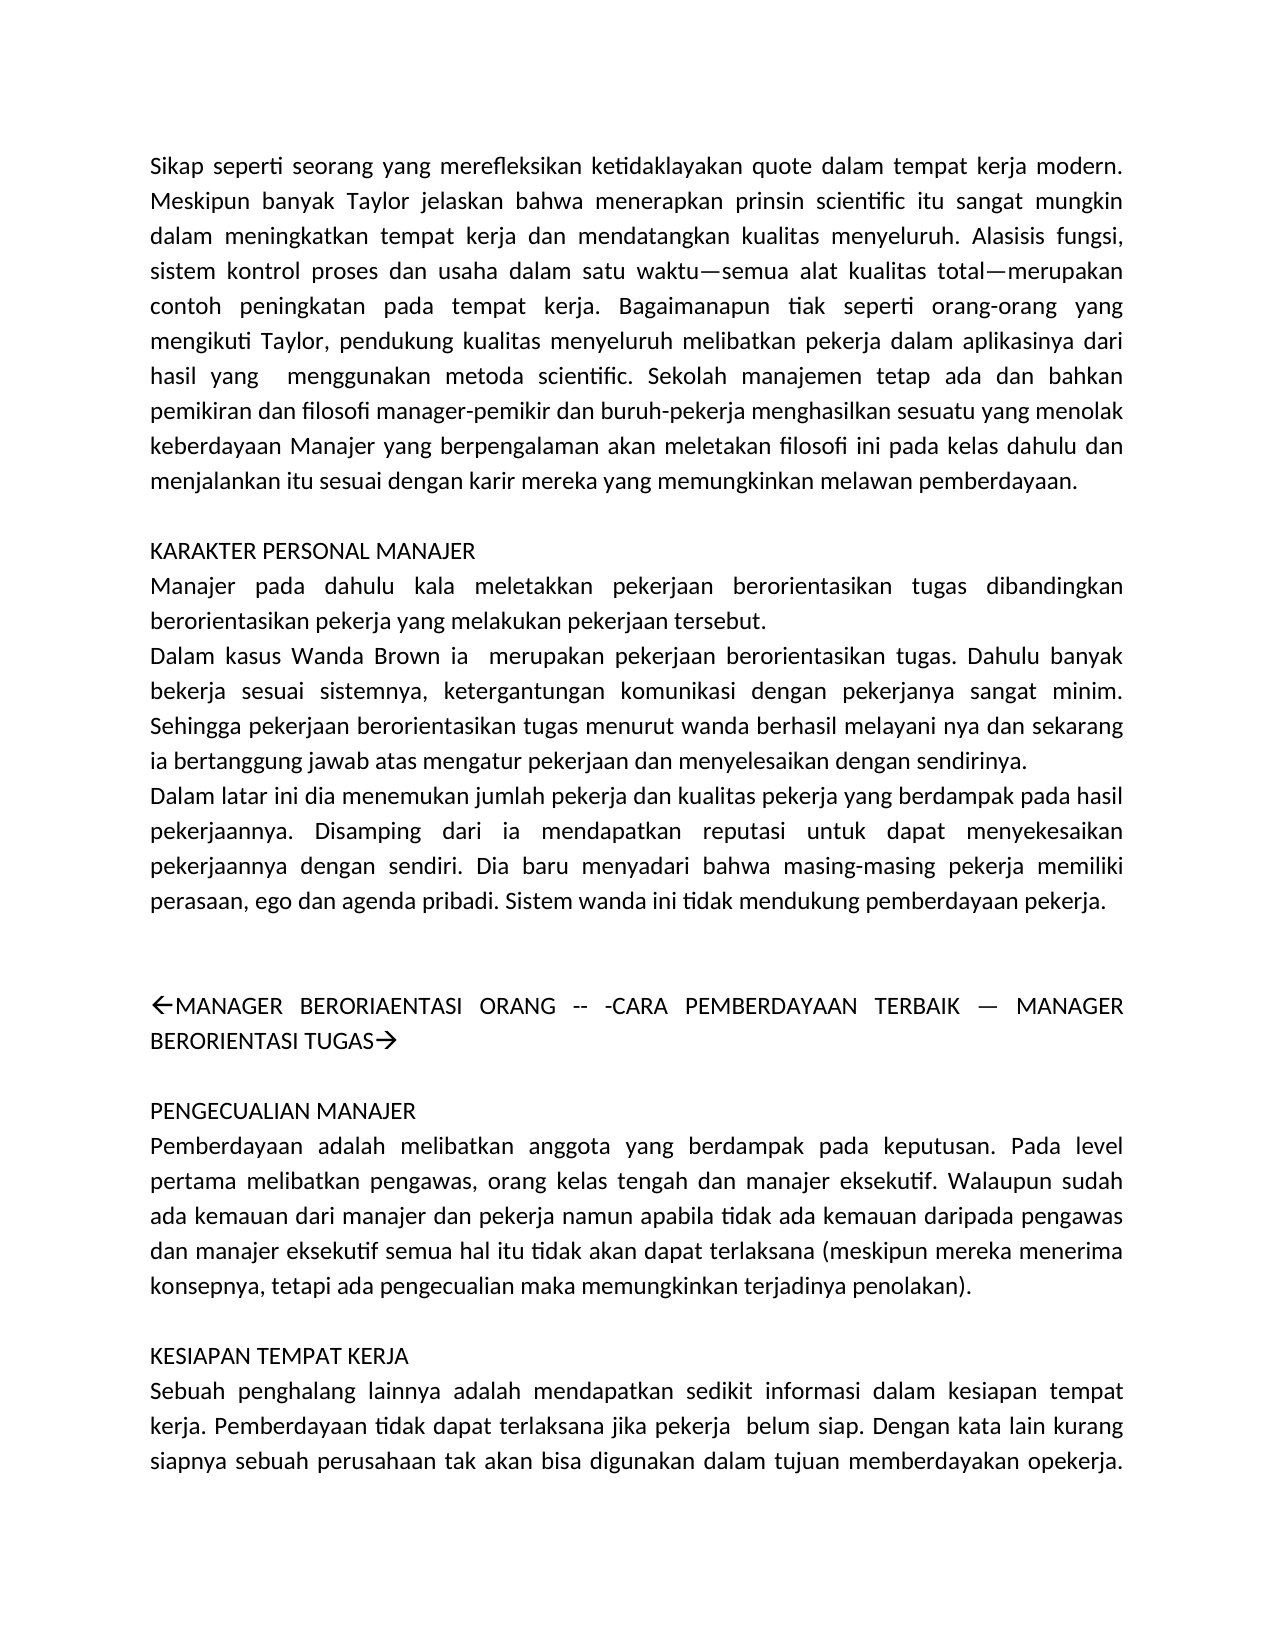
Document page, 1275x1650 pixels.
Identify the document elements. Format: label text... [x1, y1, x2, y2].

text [150, 1375, 1125, 1476]
text Dalam kasus Wanda Brown ia merupakan pekerjaan berorientasikan tugas. Dahulu banyak bekerja sesuai sistemnya, ketergantungan komunikasi dengan pekerjanya sangat minim. Sehingga pekerjaan berorientasikan tugas menurut wanda berhasil melayani nya dan sekarang ia bertanggung jawab atas mengatur pekerjaan dan menyelesaikan dengan sendirinya. [150, 640, 1125, 776]
text Manajer pada dahulu kala meletakkan pekerjaan berorientasikan tugas dibandingkan berorientasikan pekerja yang melakukan pekerjaan tersebut. [150, 570, 1125, 636]
text PENGECUALIAN MANAJER [150, 1095, 1125, 1126]
text Sikap seperti seorang yang merefleksikan ketidaklayakan quote dalam tempat kerja modern. Meskipun banyak Taylor jelaskan bahwa menerapkan prinsin scientific itu sangat mungkin dalam meningkatkan tempat kerja dan mendatangkan kualitas menyeluruh. Alasisis fungsi, sistem kontrol proses dan usaha dalam satu waktu—semua alat kualitas total—merupakan contoh peningkatan pada tempat kerja. Bagaimanapun tiak seperti orang-orang yang mengikuti Taylor, pendukung kualitas menyeluruh melibatkan pekerja dalam aplikasinya dari hasil yang menggunakan metoda scientific. Sekolah manajemen tetap ada dan bahkan pemikiran dan filosofi manager-pemikir dan buruh-pekerja menghasilkan sesuatu yang menolak keberdayaan Manajer yang berpengalaman akan meletakan filosofi ini pada kelas dahulu dan menjalankan itu sesuai dengan karir mereka yang memungkinkan melawan pemberdayaan. [150, 150, 1125, 496]
text KARAKTER PERSONAL MANAJER [150, 535, 1125, 566]
text Dalam latar ini dia menemukan jumlah pekerja dan kualitas pekerja yang berdampak pada hasil pekerjaannya. Disamping dari ia mendapatkan reputasi untuk dapat menyekesaikan pekerjaannya dengan sendiri. Dia baru menyadari bahwa masing-masing pekerja memiliki perasaan, ego dan agenda pribadi. Sistem wanda ini tidak mendukung pemberdayaan pekerja. [150, 780, 1125, 916]
text KESIAPAN TEMPAT KERJA [150, 1340, 1125, 1371]
text Pemberdayaan adalah melibatkan anggota yang berdampak pada keputusan. Pada level pertama melibatkan pengawas, orang kelas tengah dan manajer eksekutif. Walaupun sudah ada kemauan dari manajer dan pekerja namun apabila tidak ada kemauan daripada pengawas dan manajer eksekutif semua hal itu tidak akan dapat terlaksana (meskipun mereka menerima konsepnya, tetapi ada pengecualian maka memungkinkan terjadinya penolakan). [150, 1130, 1125, 1301]
text MANAGER BERORIAENTASI ORANG -- -CARA PEMBERDAYAAN TERBAIK — MANAGER BERORIENTASI TUGAS [150, 990, 1125, 1056]
